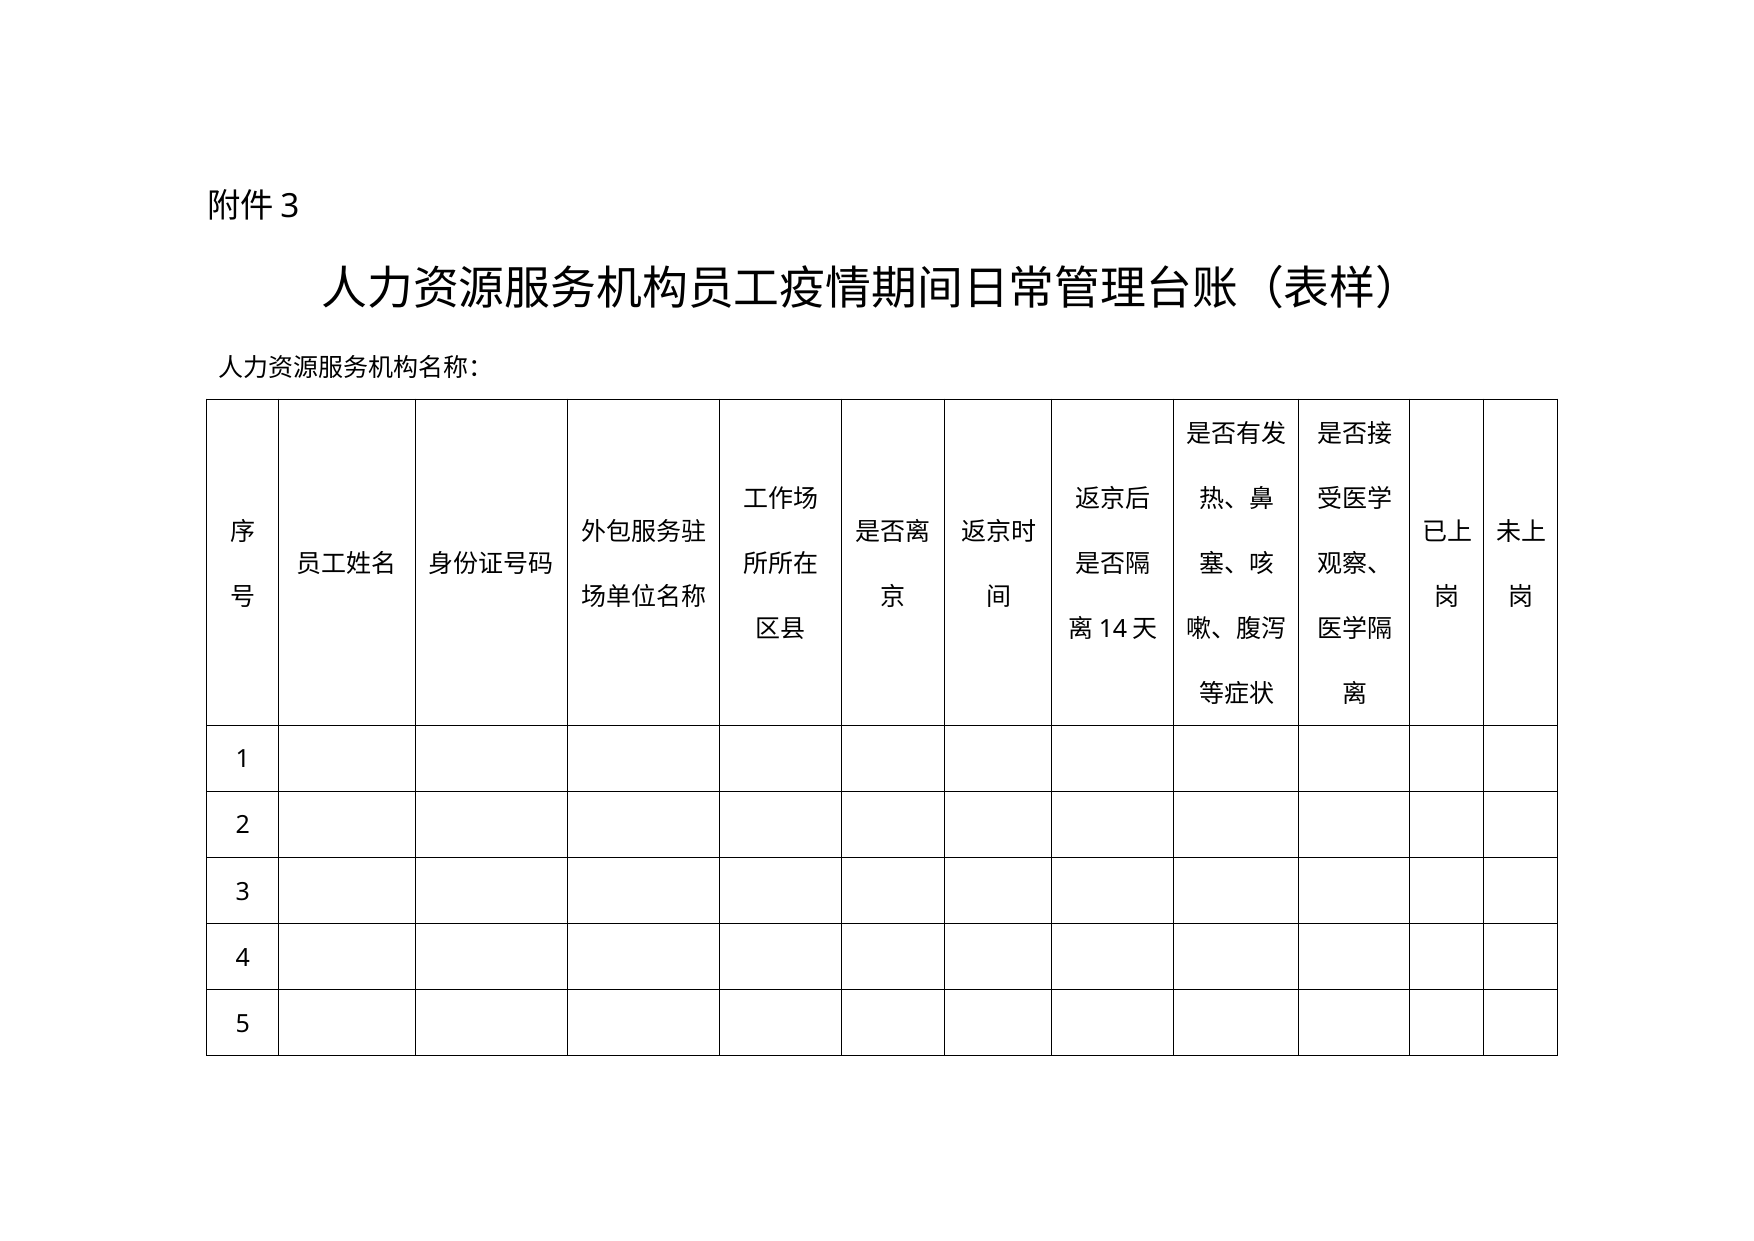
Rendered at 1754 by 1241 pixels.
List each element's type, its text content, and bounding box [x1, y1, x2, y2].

table_cell [1052, 726, 1173, 791]
table_cell [1052, 792, 1173, 857]
table_cell [1484, 726, 1557, 791]
table_cell [720, 792, 841, 857]
table_cell [1299, 924, 1409, 989]
table_cell [945, 858, 1051, 923]
table_cell 身份证号码 [416, 400, 567, 724]
table_cell [1484, 858, 1557, 923]
table_cell 工作场所所在区县 [720, 400, 841, 724]
table_cell [1174, 726, 1298, 791]
table_cell [279, 792, 415, 857]
table_cell [568, 990, 719, 1055]
table_cell [1410, 990, 1483, 1055]
table_cell 是否有发热、鼻塞、咳嗽、腹泻等症状 [1174, 400, 1298, 724]
table_cell [1299, 858, 1409, 923]
table_cell 返京时间 [945, 400, 1051, 724]
table_cell [279, 990, 415, 1055]
text 附件3 [207, 171, 1535, 236]
table_cell 3 [207, 858, 278, 923]
table_cell [1484, 792, 1557, 857]
table_cell [720, 990, 841, 1055]
table_cell [1174, 858, 1298, 923]
table_cell [842, 792, 944, 857]
table_cell 是否接受医学观察、医学隔离 [1299, 400, 1409, 724]
table_cell [945, 924, 1051, 989]
table_cell [1410, 726, 1483, 791]
table_cell 2 [207, 792, 278, 857]
table_cell [279, 858, 415, 923]
table_cell 返京后是否隔离14天 [1052, 400, 1173, 724]
table_cell [279, 924, 415, 989]
table_cell [945, 792, 1051, 857]
table_cell 4 [207, 924, 278, 989]
table_cell [1052, 924, 1173, 989]
table_cell 是否离京 [842, 400, 944, 724]
table_cell [720, 924, 841, 989]
table_cell [1410, 858, 1483, 923]
table_cell [416, 924, 567, 989]
table_cell [279, 726, 415, 791]
table_cell [568, 726, 719, 791]
table_cell [842, 924, 944, 989]
table_cell [1299, 792, 1409, 857]
table_cell [720, 726, 841, 791]
table_cell [1484, 924, 1557, 989]
table_cell [568, 924, 719, 989]
table_cell [842, 990, 944, 1055]
table_header 人力资源服务机构名称： [207, 334, 1558, 398]
table_cell [945, 990, 1051, 1055]
table_cell 未上岗 [1484, 400, 1557, 724]
table_cell [945, 726, 1051, 791]
table_cell [416, 858, 567, 923]
table_cell [1052, 858, 1173, 923]
text 人力资源服务机构员工疫情期间日常管理台账（表样） [207, 236, 1535, 333]
table_cell [416, 792, 567, 857]
table_cell 序号 [207, 400, 278, 724]
table_cell [416, 726, 567, 791]
table_cell [1174, 990, 1298, 1055]
table_cell [568, 792, 719, 857]
table_cell 外包服务驻场单位名称 [568, 400, 719, 724]
table_cell 员工姓名 [279, 400, 415, 724]
table_cell [1484, 990, 1557, 1055]
table_cell 1 [207, 726, 278, 791]
table_cell [1174, 924, 1298, 989]
table_cell [842, 858, 944, 923]
table_cell [568, 858, 719, 923]
table_cell [416, 990, 567, 1055]
table_cell [842, 726, 944, 791]
table_cell [720, 858, 841, 923]
table_cell [1299, 990, 1409, 1055]
table_cell [1410, 792, 1483, 857]
table_cell [1299, 726, 1409, 791]
table_cell [1174, 792, 1298, 857]
table_cell [1410, 924, 1483, 989]
table_cell 已上岗 [1410, 400, 1483, 724]
table_cell [1052, 990, 1173, 1055]
table_cell 5 [207, 990, 278, 1055]
